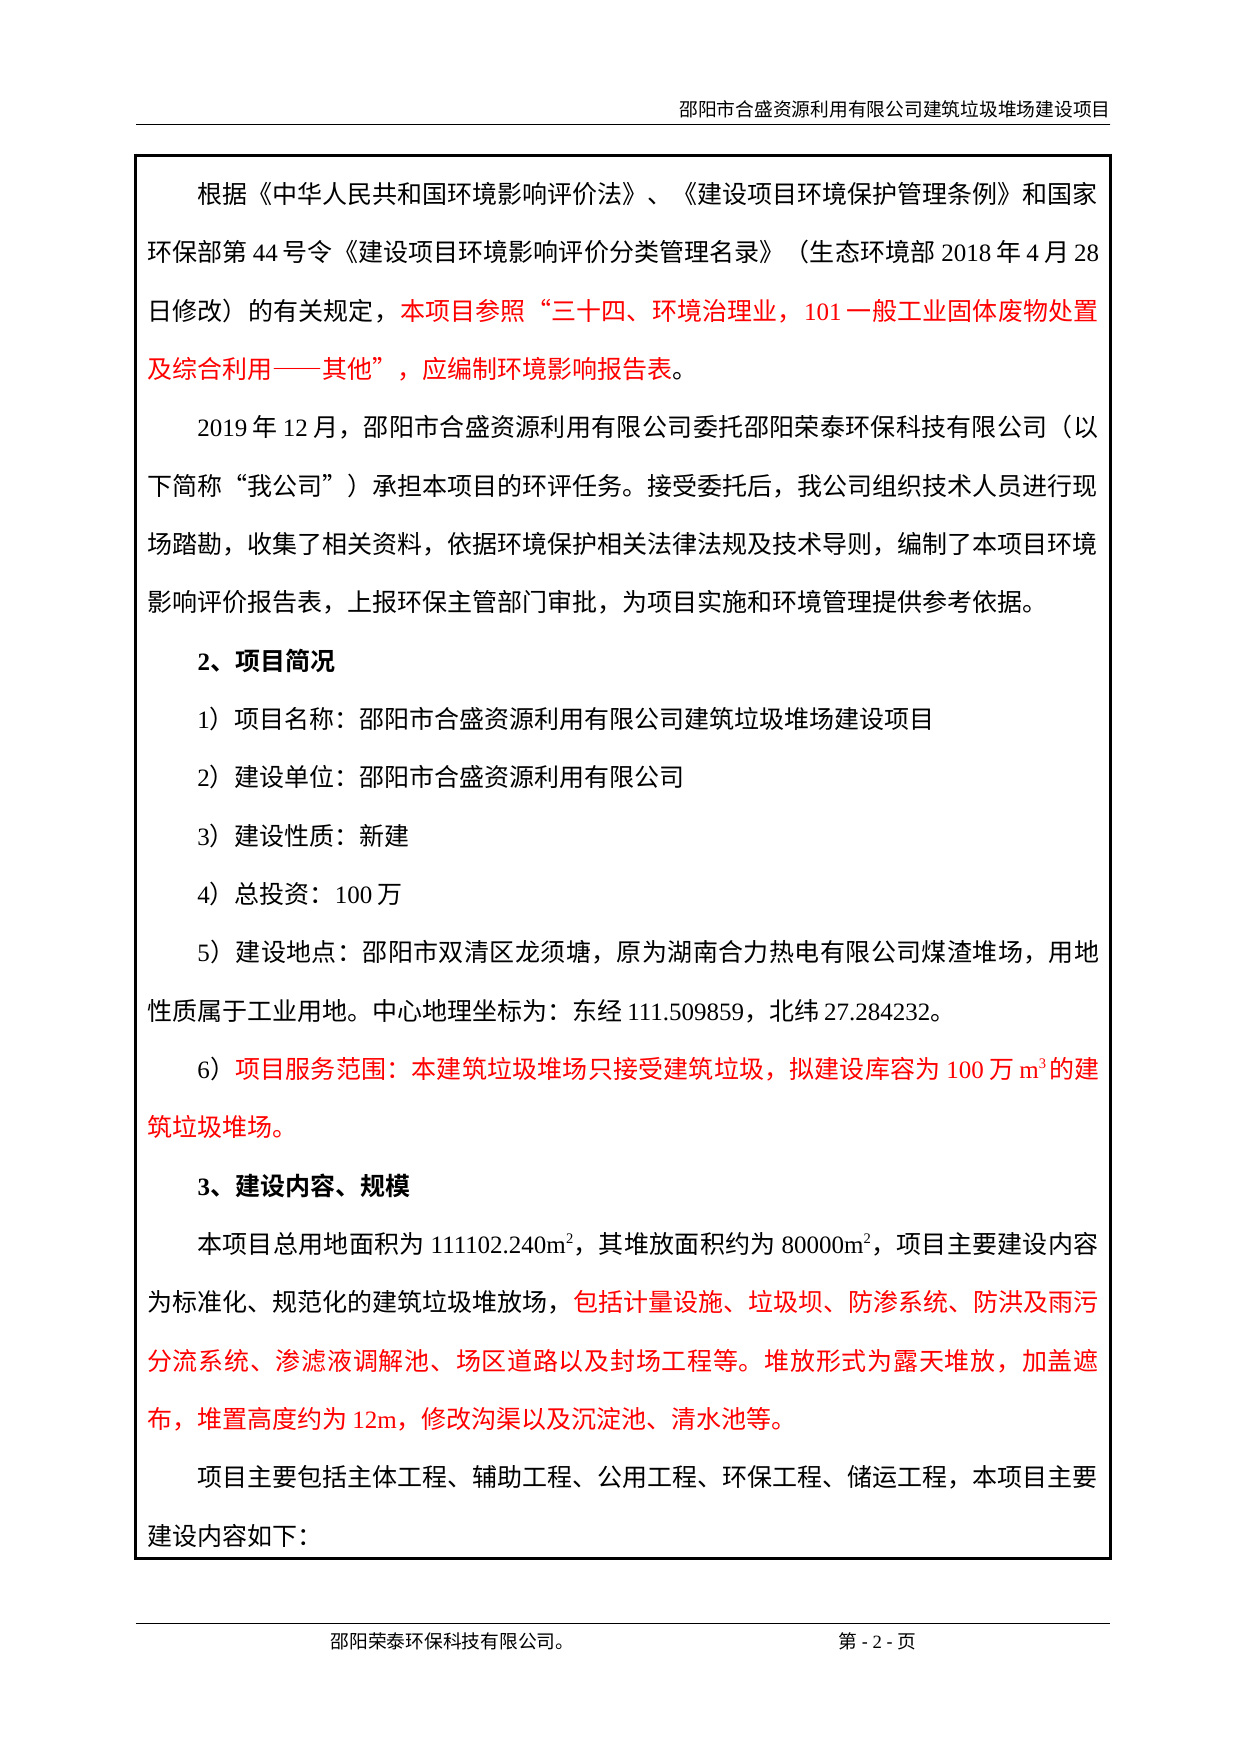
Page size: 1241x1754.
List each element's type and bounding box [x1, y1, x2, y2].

table_cell [137, 157, 1109, 1557]
